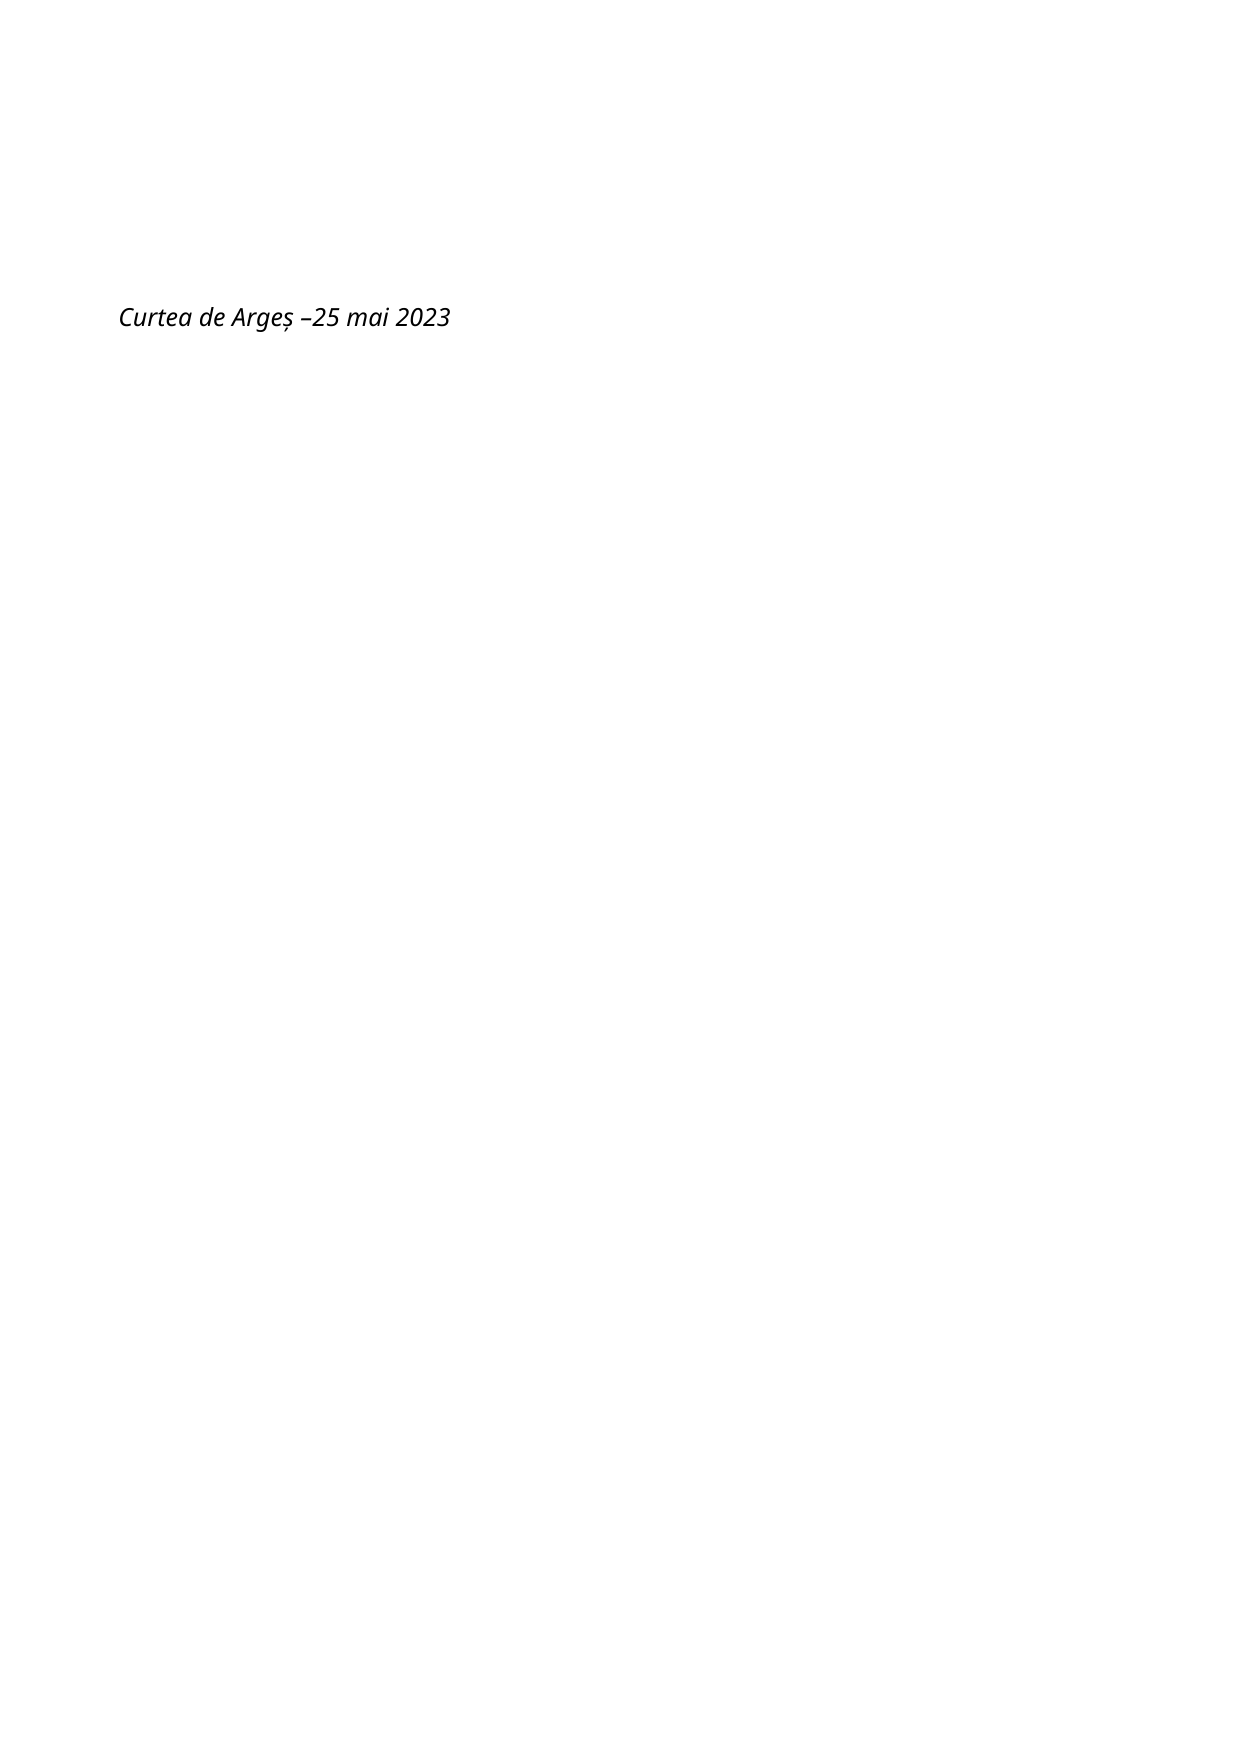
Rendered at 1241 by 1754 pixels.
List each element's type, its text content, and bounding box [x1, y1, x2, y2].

text Curtea de Argeș –25 mai 2023 [118, 299, 1167, 333]
